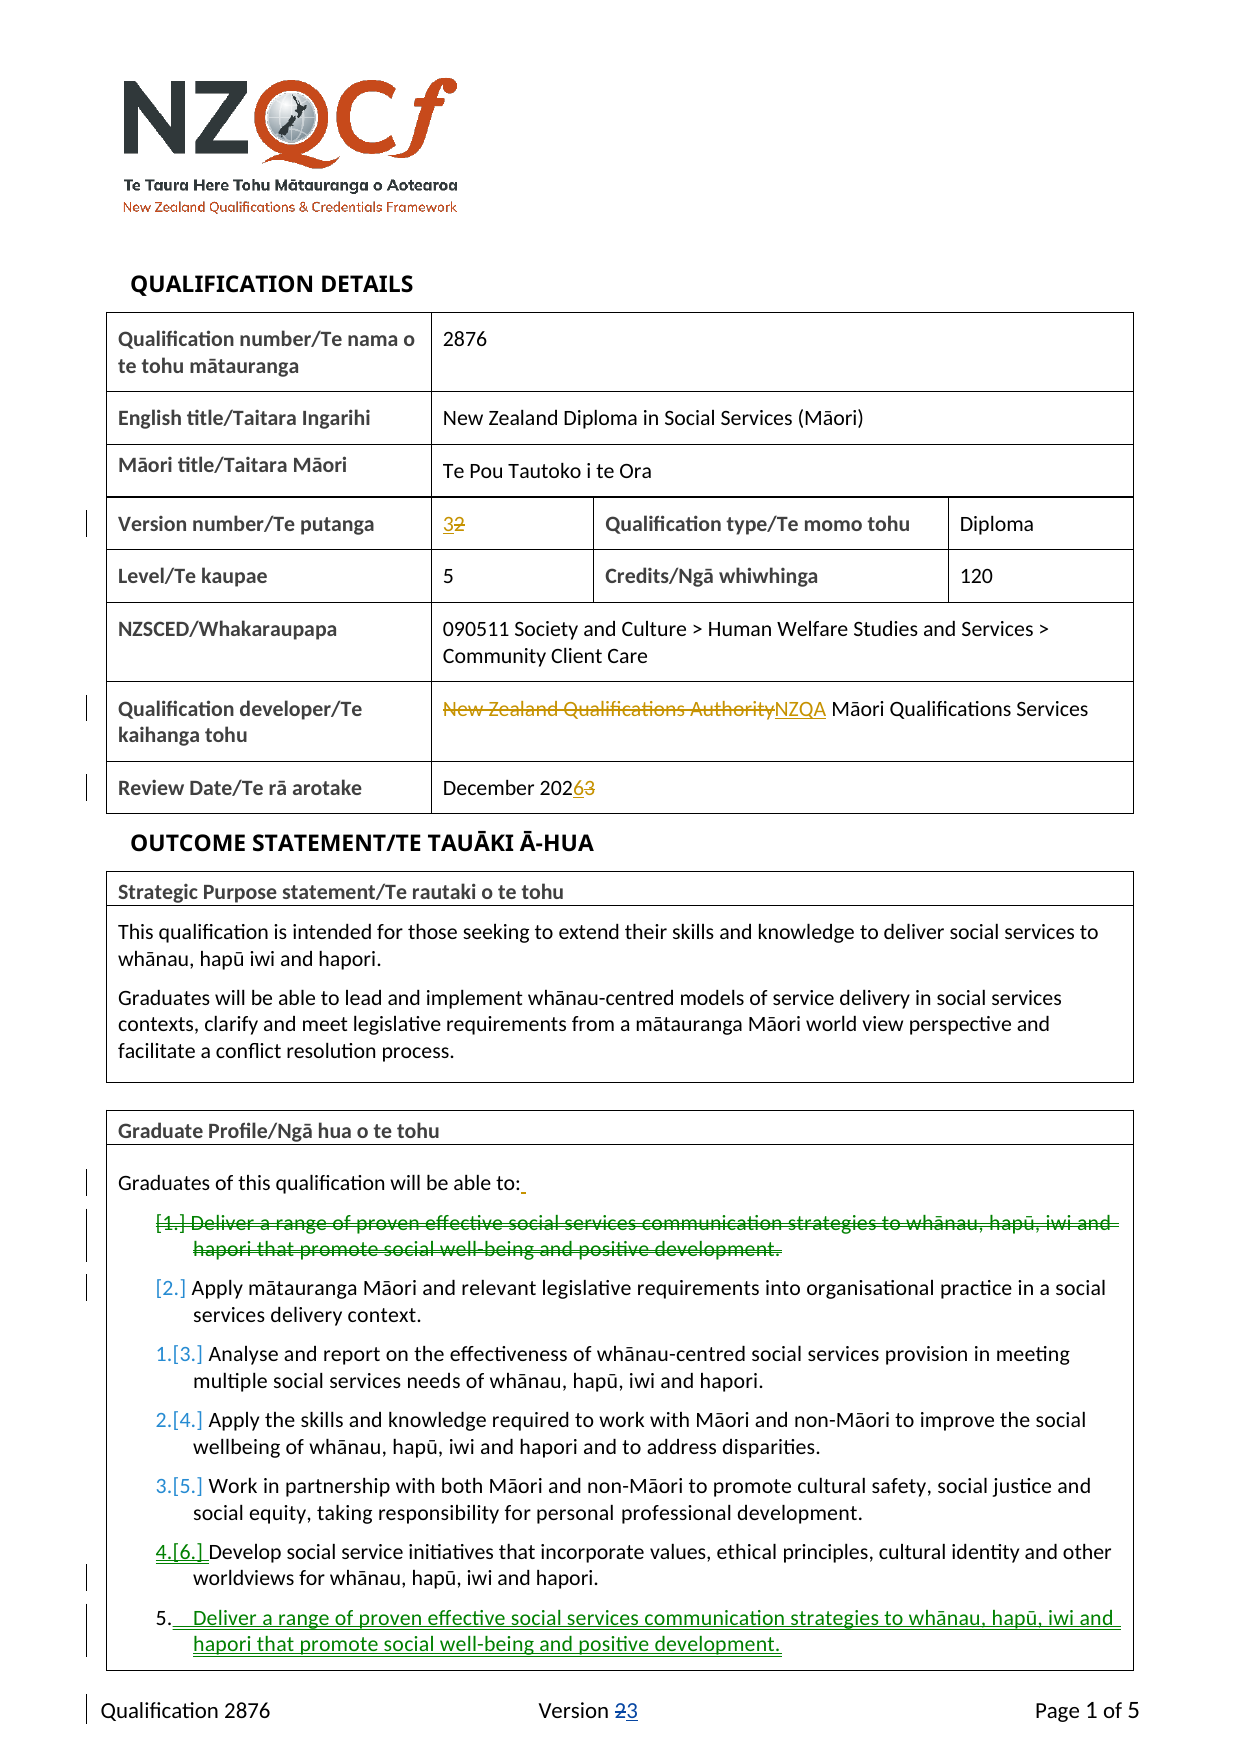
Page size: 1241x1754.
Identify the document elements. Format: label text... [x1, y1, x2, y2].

table_cell Māori Qualifications Services [432, 682, 1133, 761]
table_cell Credits/Ngā whiwhinga [594, 550, 948, 602]
table_header Strategic Purpose statement/Te rautaki o te tohu [107, 872, 1133, 904]
table_cell 5 [432, 550, 593, 602]
table_cell Qualification developer/Te kaihanga tohu [107, 682, 431, 761]
table_cell Te Pou Tautoko i te Ora [432, 445, 1133, 496]
text QUALIFICATION DETAILS [130, 268, 1140, 299]
table_header Graduate Profile/Ngā hua o te tohu [107, 1111, 1133, 1143]
table_cell 120 [949, 550, 1133, 602]
table_cell [432, 498, 593, 549]
table_header 2876 [432, 313, 1133, 391]
table_cell Qualification type/Te momo tohu [594, 498, 948, 549]
picture [122, 76, 458, 215]
table_cell Māori title/Taitara Māori [107, 445, 431, 496]
table_cell NZSCED/Whakaraupapa [107, 603, 431, 681]
text OUTCOME STATEMENT/TE TAUĀKI Ā-HUA [130, 827, 1140, 858]
table_cell 090511 Society and Culture > Human Welfare Studies and Services > Community Client Care [432, 603, 1133, 681]
table_cell Version number/Te putanga [107, 498, 431, 549]
table_cell Level/Te kaupae [107, 550, 431, 602]
table_cell Graduates of this qualification will be able to: Apply mātauranga Māori and relevant legislative requirements into organisational practice in a social services delivery context. Analyse and report on the effectiveness of whānau-centred social services provision in meeting multiple social services needs of whānau, hapū, iwi and hapori. Apply the skills and knowledge required to work with Māori and non-Māori to improve the social wellbeing of whānau, hapū, iwi and hapori and to address disparities. Work in partnership with both Māori and non-Māori to promote cultural safety, social justice and social equity, taking responsibility for personal professional development. Develop social service initiatives that incorporate values, ethical principles, cultural identity and other worldviews for whānau, hapū, iwi and hapori. [107, 1145, 1133, 1669]
table_cell Review Date/Te rā arotake [107, 762, 431, 813]
table_cell New Zealand Diploma in Social Services (Māori) [432, 392, 1133, 444]
table_header Qualification number/Te nama o te tohu mātauranga [107, 313, 431, 391]
table_cell December 202 [432, 762, 1133, 813]
table_cell English title/Taitara Ingarihi [107, 392, 431, 444]
table_cell This qualification is intended for those seeking to extend their skills and knowledge to deliver social services to whānau, hapū iwi and hapori. Graduates will be able to lead and implement whānau-centred models of service delivery in social services contexts, clarify and meet legislative requirements from a mātauranga Māori world view perspective and facilitate a conflict resolution process. [107, 906, 1133, 1082]
table_cell Diploma [949, 498, 1133, 549]
